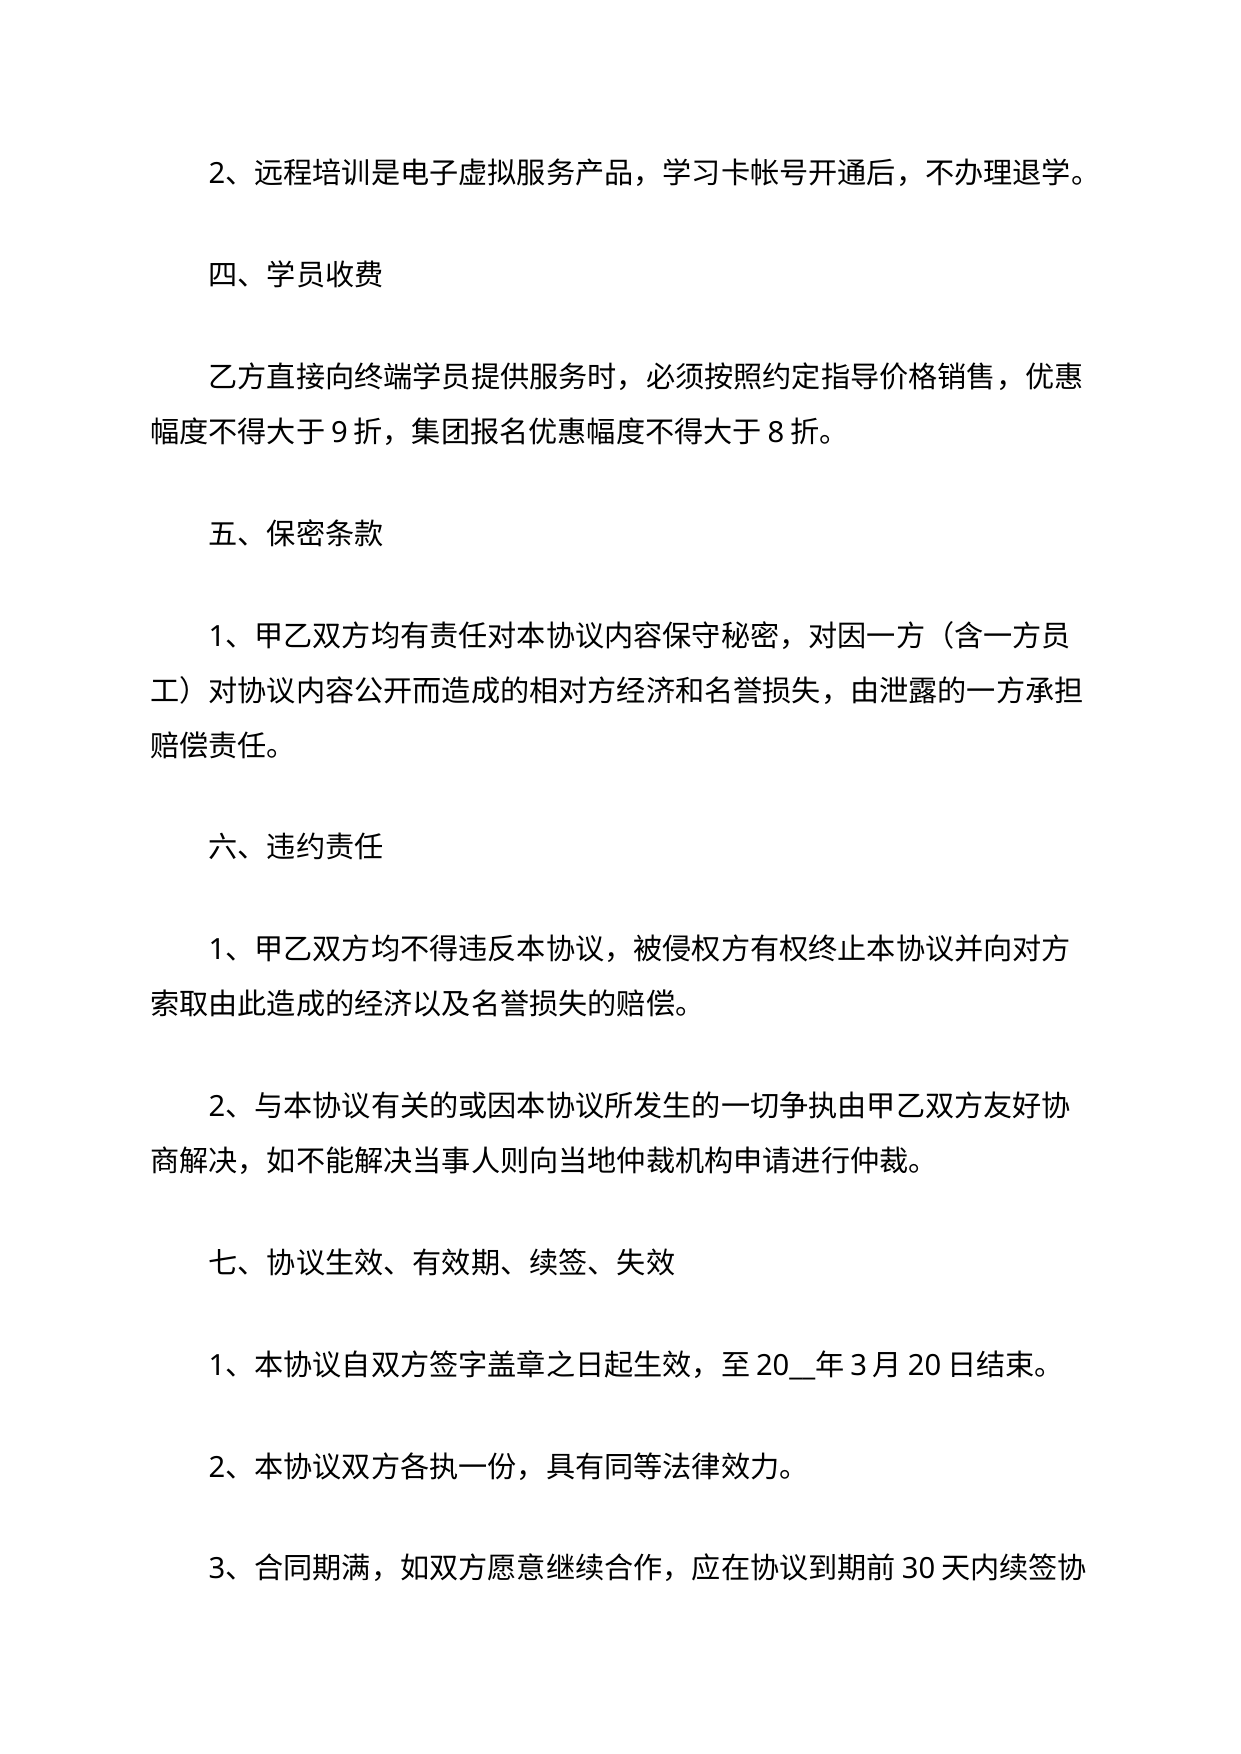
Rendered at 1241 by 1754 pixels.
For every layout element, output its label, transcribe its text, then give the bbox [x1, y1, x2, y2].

text 七、协议生效、有效期、续签、失效 [150, 1239, 1090, 1282]
text 乙方直接向终端学员提供服务时，必须按照约定指导价格销售，优惠幅度不得大于9折，集团报名优惠幅度不得大于8折。 [150, 354, 1090, 451]
text 2、本协议双方各执一份，具有同等法律效力。 [150, 1443, 1090, 1486]
text 六、违约责任 [150, 824, 1090, 866]
text 1、甲乙双方均不得违反本协议，被侵权方有权终止本协议并向对方索取由此造成的经济以及名誉损失的赔偿。 [150, 926, 1090, 1023]
text 1、本协议自双方签字盖章之日起生效，至20__年3月20日结束。 [150, 1341, 1090, 1383]
text 四、学员收费 [150, 252, 1090, 294]
text 五、保密条款 [150, 511, 1090, 553]
text 2、远程培训是电子虚拟服务产品，学习卡帐号开通后，不办理退学。 [150, 150, 1090, 192]
text 2、与本协议有关的或因本协议所发生的一切争执由甲乙双方友好协商解决，如不能解决当事人则向当地仲裁机构申请进行仲裁。 [150, 1083, 1090, 1180]
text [150, 1545, 1090, 1587]
text 1、甲乙双方均有责任对本协议内容保守秘密，对因一方（含一方员工）对协议内容公开而造成的相对方经济和名誉损失，由泄露的一方承担赔偿责任。 [150, 612, 1090, 764]
